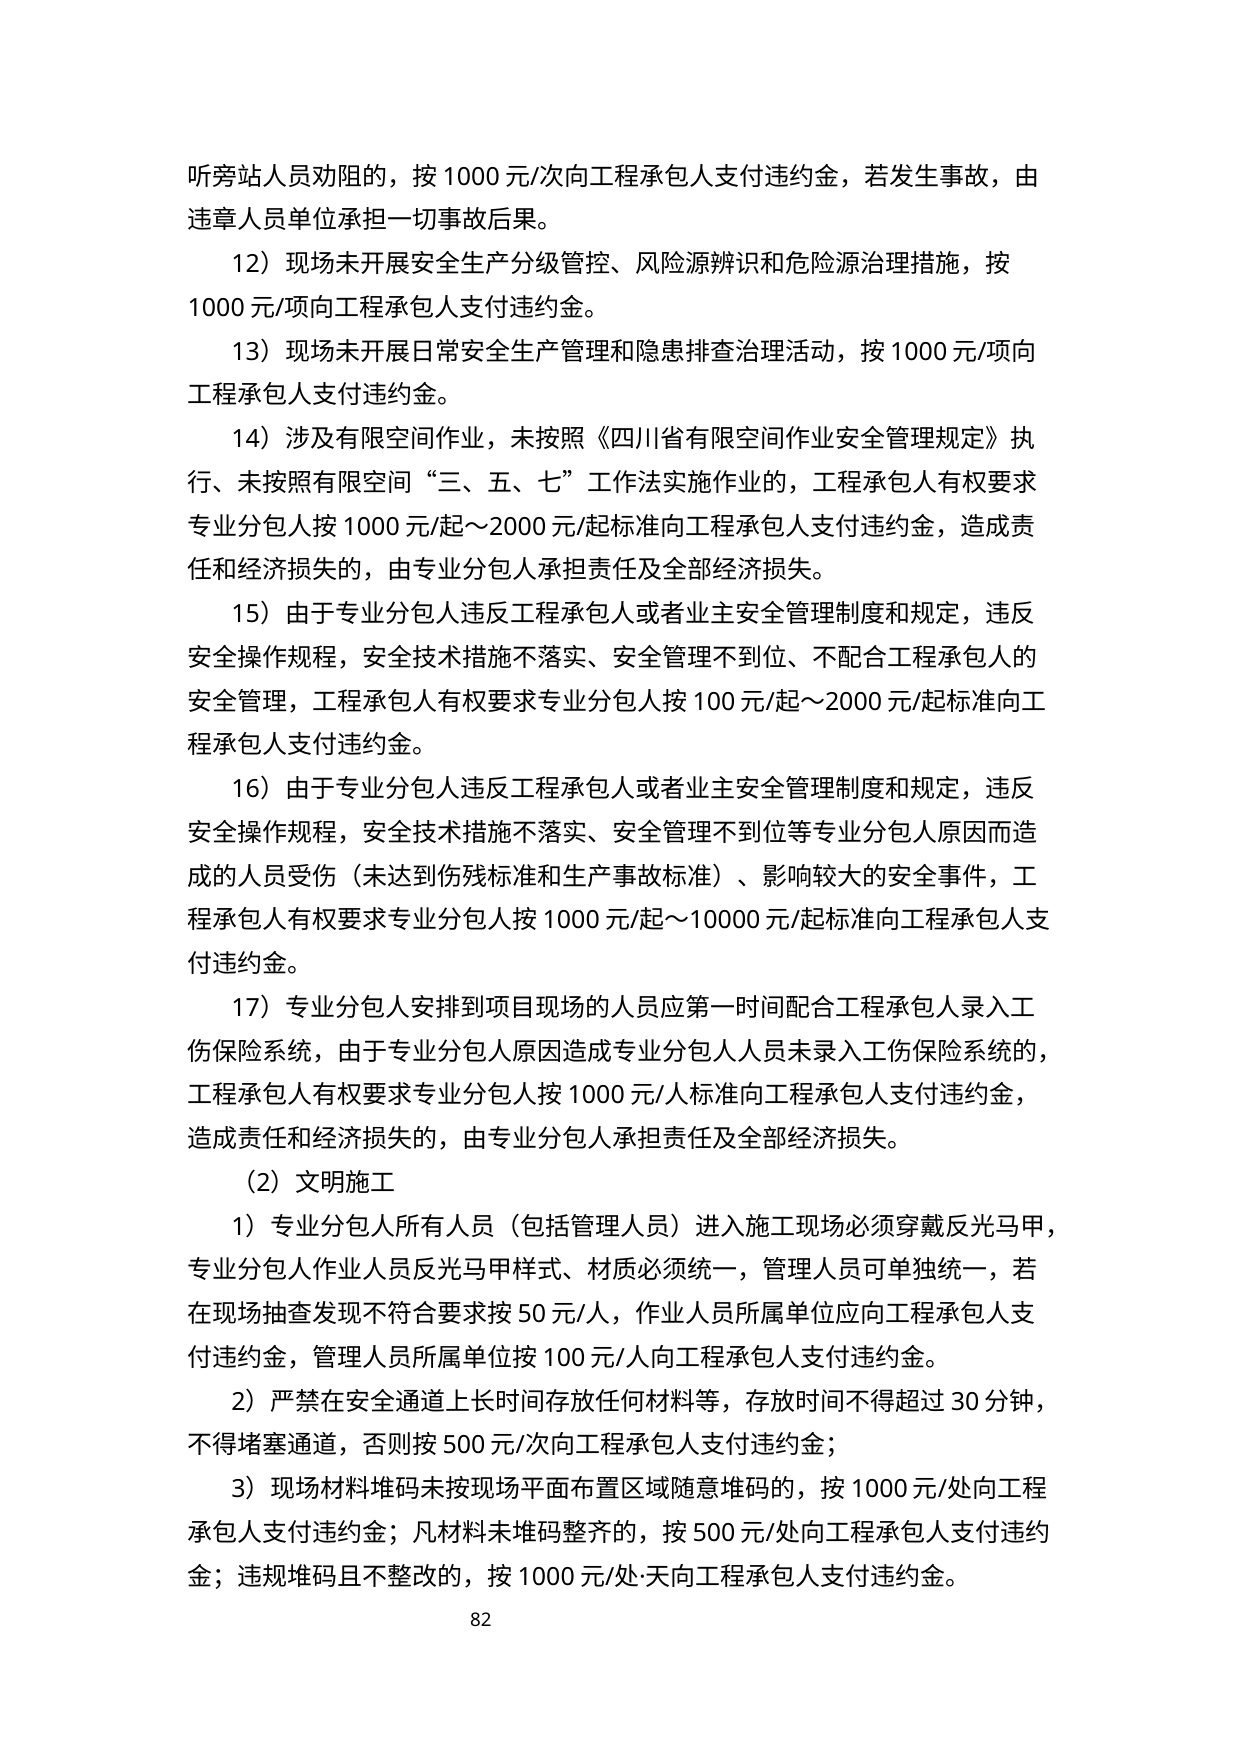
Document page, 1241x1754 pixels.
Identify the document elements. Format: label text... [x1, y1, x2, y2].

text 1）专业分包人所有人员（包括管理人员）进入施工现场必须穿戴反光马甲，专业分包人作业人员反光马甲样式、材质必须统一，管理人员可单独统一，若在现场抽查发现不符合要求按50元/人，作业人员所属单位应向工程承包人支付违约金，管理人员所属单位按100元/人向工程承包人支付违约金。 [187, 1200, 1053, 1375]
text 2）严禁在安全通道上长时间存放任何材料等，存放时间不得超过30分钟，不得堵塞通道，否则按500元/次向工程承包人支付违约金； [187, 1375, 1053, 1462]
text 3）现场材料堆码未按现场平面布置区域随意堆码的，按1000元/处向工程承包人支付违约金；凡材料未堆码整齐的，按500元/处向工程承包人支付违约金；违规堆码且不整改的，按1000元/处·天向工程承包人支付违约金。 [187, 1462, 1053, 1594]
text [187, 150, 1053, 237]
text （2）文明施工 [187, 1156, 1053, 1200]
text 16）由于专业分包人违反工程承包人或者业主安全管理制度和规定，违反安全操作规程，安全技术措施不落实、安全管理不到位等专业分包人原因而造成的人员受伤（未达到伤残标准和生产事故标准）、影响较大的安全事件，工程承包人有权要求专业分包人按1000元/起～10000元/起标准向工程承包人支付违约金。 [187, 762, 1053, 981]
text 17）专业分包人安排到项目现场的人员应第一时间配合工程承包人录入工伤保险系统，由于专业分包人原因造成专业分包人人员未录入工伤保险系统的，工程承包人有权要求专业分包人按1000元/人标准向工程承包人支付违约金，造成责任和经济损失的，由专业分包人承担责任及全部经济损失。 [187, 981, 1053, 1156]
text 13）现场未开展日常安全生产管理和隐患排查治理活动，按1000元/项向工程承包人支付违约金。 [187, 325, 1053, 412]
text 12）现场未开展安全生产分级管控、风险源辨识和危险源治理措施，按1000元/项向工程承包人支付违约金。 [187, 237, 1053, 325]
text 14）涉及有限空间作业，未按照《四川省有限空间作业安全管理规定》执行、未按照有限空间“三、五、七”工作法实施作业的，工程承包人有权要求专业分包人按1000元/起～2000元/起标准向工程承包人支付违约金，造成责任和经济损失的，由专业分包人承担责任及全部经济损失。 [187, 412, 1053, 587]
text 15）由于专业分包人违反工程承包人或者业主安全管理制度和规定，违反安全操作规程，安全技术措施不落实、安全管理不到位、不配合工程承包人的安全管理，工程承包人有权要求专业分包人按100元/起～2000元/起标准向工程承包人支付违约金。 [187, 587, 1053, 762]
